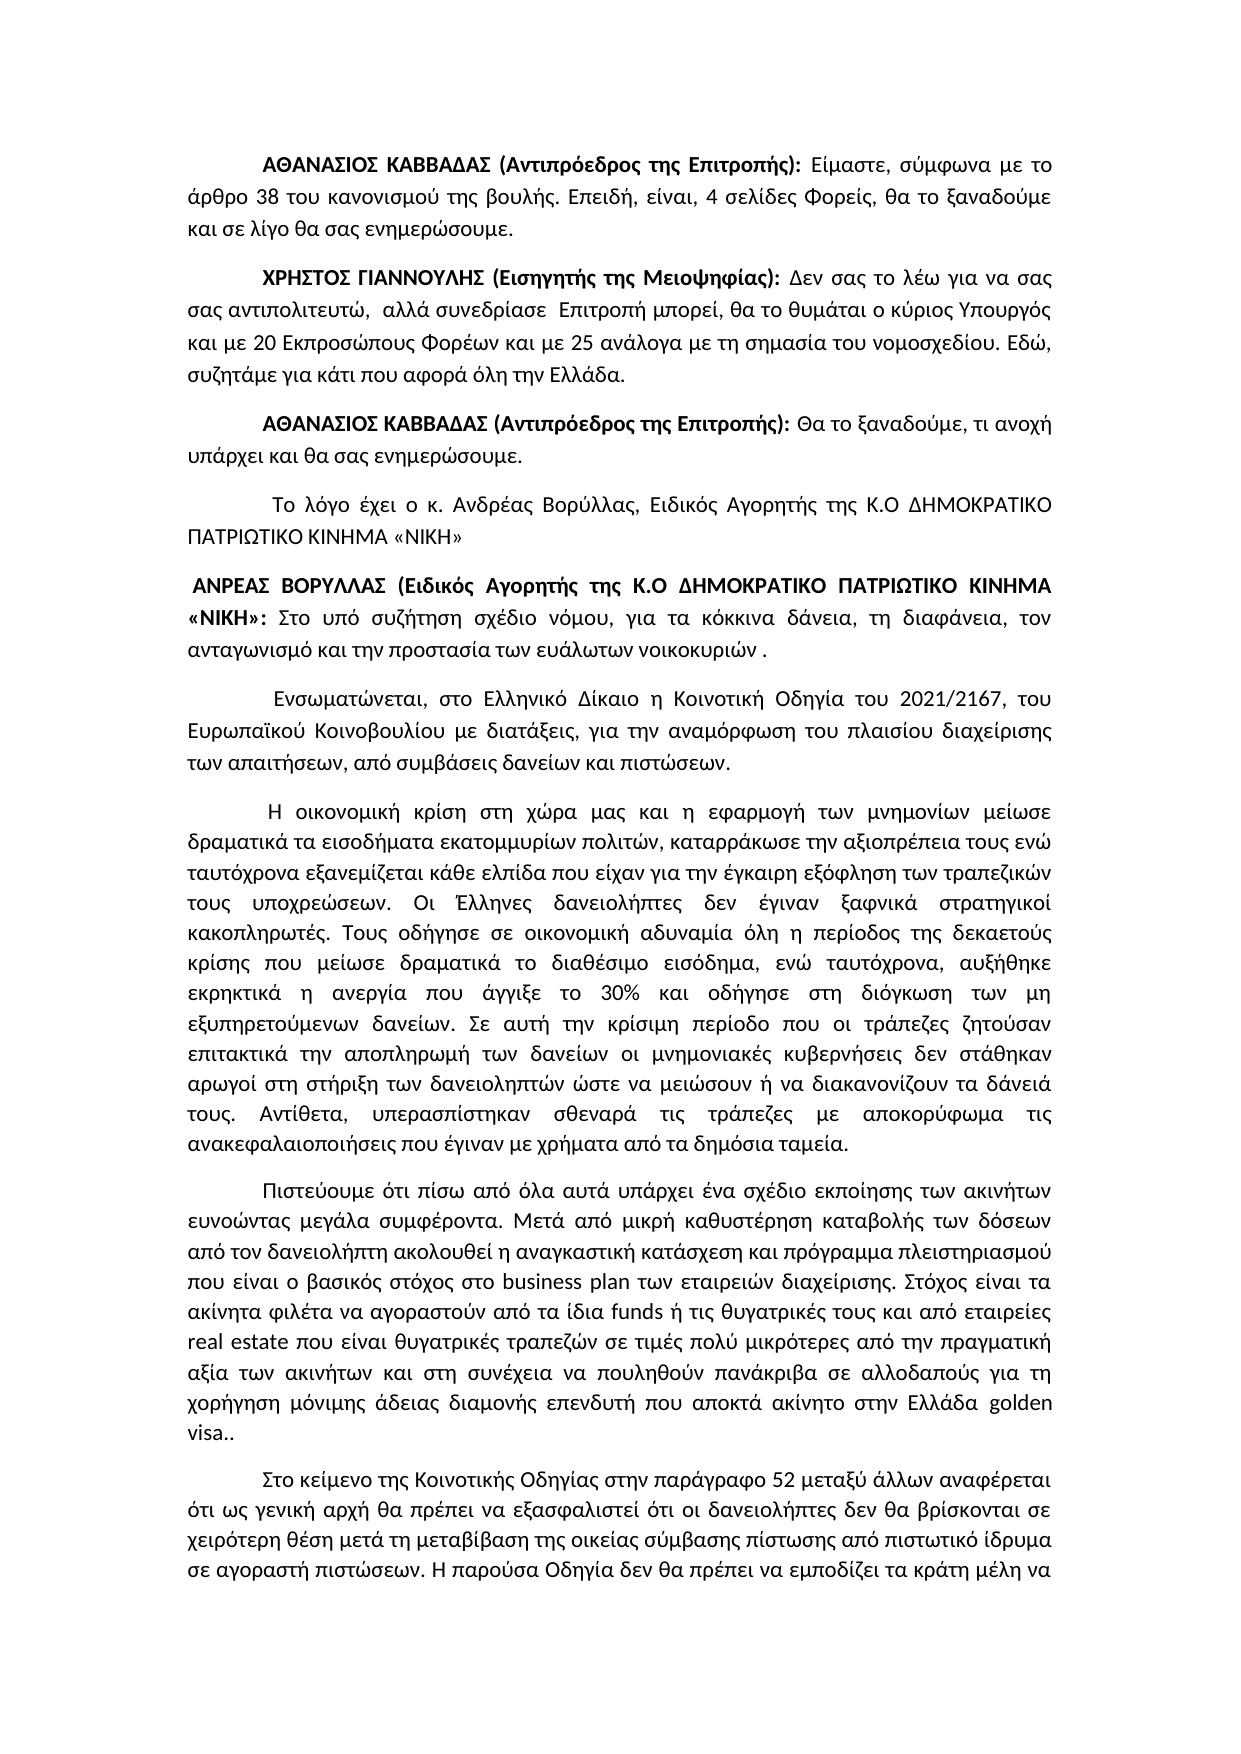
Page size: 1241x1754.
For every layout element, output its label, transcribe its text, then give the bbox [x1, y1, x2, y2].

text ΑΘΑΝΑΣΙΟΣ ΚΑΒΒΑΔΑΣ (Αντιπρόεδρος της Επιτροπής): Θα το ξαναδούμε, τι ανοχή υπάρχει και θα σας ενημερώσουμε. [187, 409, 1053, 469]
text Ενσωματώνεται, στο Ελληνικό Δίκαιο η Κοινοτική Οδηγία του 2021/2167, του Ευρωπαϊκού Κοινοβουλίου με διατάξεις, για την αναμόρφωση του πλαισίου διαχείρισης των απαιτήσεων, από συμβάσεις δανείων και πιστώσεων. [187, 684, 1053, 776]
text ΑΘΑΝΑΣΙΟΣ ΚΑΒΒΑΔΑΣ (Αντιπρόεδρος της Επιτροπής): Είμαστε, σύμφωνα με το άρθρο 38 του κανονισμού της βουλής. Επειδή, είναι, 4 σελίδες Φορείς, θα το ξαναδούμε και σε λίγο θα σας ενημερώσουμε. [187, 150, 1053, 242]
text ΑΝΡΕΑΣ ΒΟΡΥΛΛΑΣ (Ειδικός Αγορητής της Κ.Ο ΔΗΜΟΚΡΑΤΙΚΟ ΠΑΤΡΙΩΤΙΚΟ ΚΙΝΗΜΑ «ΝΙΚΗ»: Στο υπό συζήτηση σχέδιο νόμου, για τα κόκκινα δάνεια, τη διαφάνεια, τον ανταγωνισμό και την προστασία των ευάλωτων νοικοκυριών . [187, 571, 1053, 663]
text ΧΡΗΣΤΟΣ ΓΙΑΝΝΟΥΛΗΣ (Εισηγητής της Μειοψηφίας): Δεν σας το λέω για να σας σας αντιπολιτευτώ, αλλά συνεδρίασε Επιτροπή μπορεί, θα το θυμάται ο κύριος Υπουργός και με 20 Εκπροσώπους Φορέων και με 25 ανάλογα με τη σημασία του νομοσχεδίου. Εδώ, συζητάμε για κάτι που αφορά όλη την Ελλάδα. [187, 263, 1053, 388]
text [187, 1465, 1053, 1583]
text Η οικονομική κρίση στη χώρα μας και η εφαρμογή των μνημονίων μείωσε δραματικά τα εισοδήματα εκατομμυρίων πολιτών, καταρράκωσε την αξιοπρέπεια τους ενώ ταυτόχρονα εξανεμίζεται κάθε ελπίδα που είχαν για την έγκαιρη εξόφληση των τραπεζικών τους υποχρεώσεων. Οι Έλληνες δανειολήπτες δεν έγιναν ξαφνικά στρατηγικοί κακοπληρωτές. Τους οδήγησε σε οικονομική αδυναμία όλη η περίοδος της δεκαετούς κρίσης που μείωσε δραματικά το διαθέσιμο εισόδημα, ενώ ταυτόχρονα, αυξήθηκε εκρηκτικά η ανεργία που άγγιξε το 30% και οδήγησε στη διόγκωση των μη εξυπηρετούμενων δανείων. Σε αυτή την κρίσιμη περίοδο που οι τράπεζες ζητούσαν επιτακτικά την αποπληρωμή των δανείων οι μνημονιακές κυβερνήσεις δεν στάθηκαν αρωγοί στη στήριξη των δανειοληπτών ώστε να μειώσουν ή να διακανονίζουν τα δάνειά τους. Αντίθετα, υπερασπίστηκαν σθεναρά τις τράπεζες με αποκορύφωμα τις ανακεφαλαιοποιήσεις που έγιναν με χρήματα από τα δημόσια ταμεία. [187, 797, 1053, 1157]
text Πιστεύουμε ότι πίσω από όλα αυτά υπάρχει ένα σχέδιο εκποίησης των ακινήτων ευνοώντας μεγάλα συμφέροντα. Μετά από μικρή καθυστέρηση καταβολής των δόσεων από τον δανειολήπτη ακολουθεί η αναγκαστική κατάσχεση και πρόγραμμα πλειστηριασμού που είναι ο βασικός στόχος στο business plan των εταιρειών διαχείρισης. Στόχος είναι τα ακίνητα φιλέτα να αγοραστούν από τα ίδια funds ή τις θυγατρικές τους και από εταιρείες real estate που είναι θυγατρικές τραπεζών σε τιμές πολύ μικρότερες από την πραγματική αξία των ακινήτων και στη συνέχεια να πουληθούν πανάκριβα σε αλλοδαπούς για τη χορήγηση μόνιμης άδειας διαμονής επενδυτή που αποκτά ακίνητο στην Ελλάδα golden visa.. [187, 1176, 1053, 1446]
text Το λόγο έχει ο κ. Ανδρέας Βορύλλας, Ειδικός Αγορητής της Κ.Ο ΔΗΜΟΚΡΑΤΙΚΟ ΠΑΤΡΙΩΤΙΚΟ ΚΙΝΗΜΑ «ΝΙΚΗ» [187, 490, 1053, 550]
